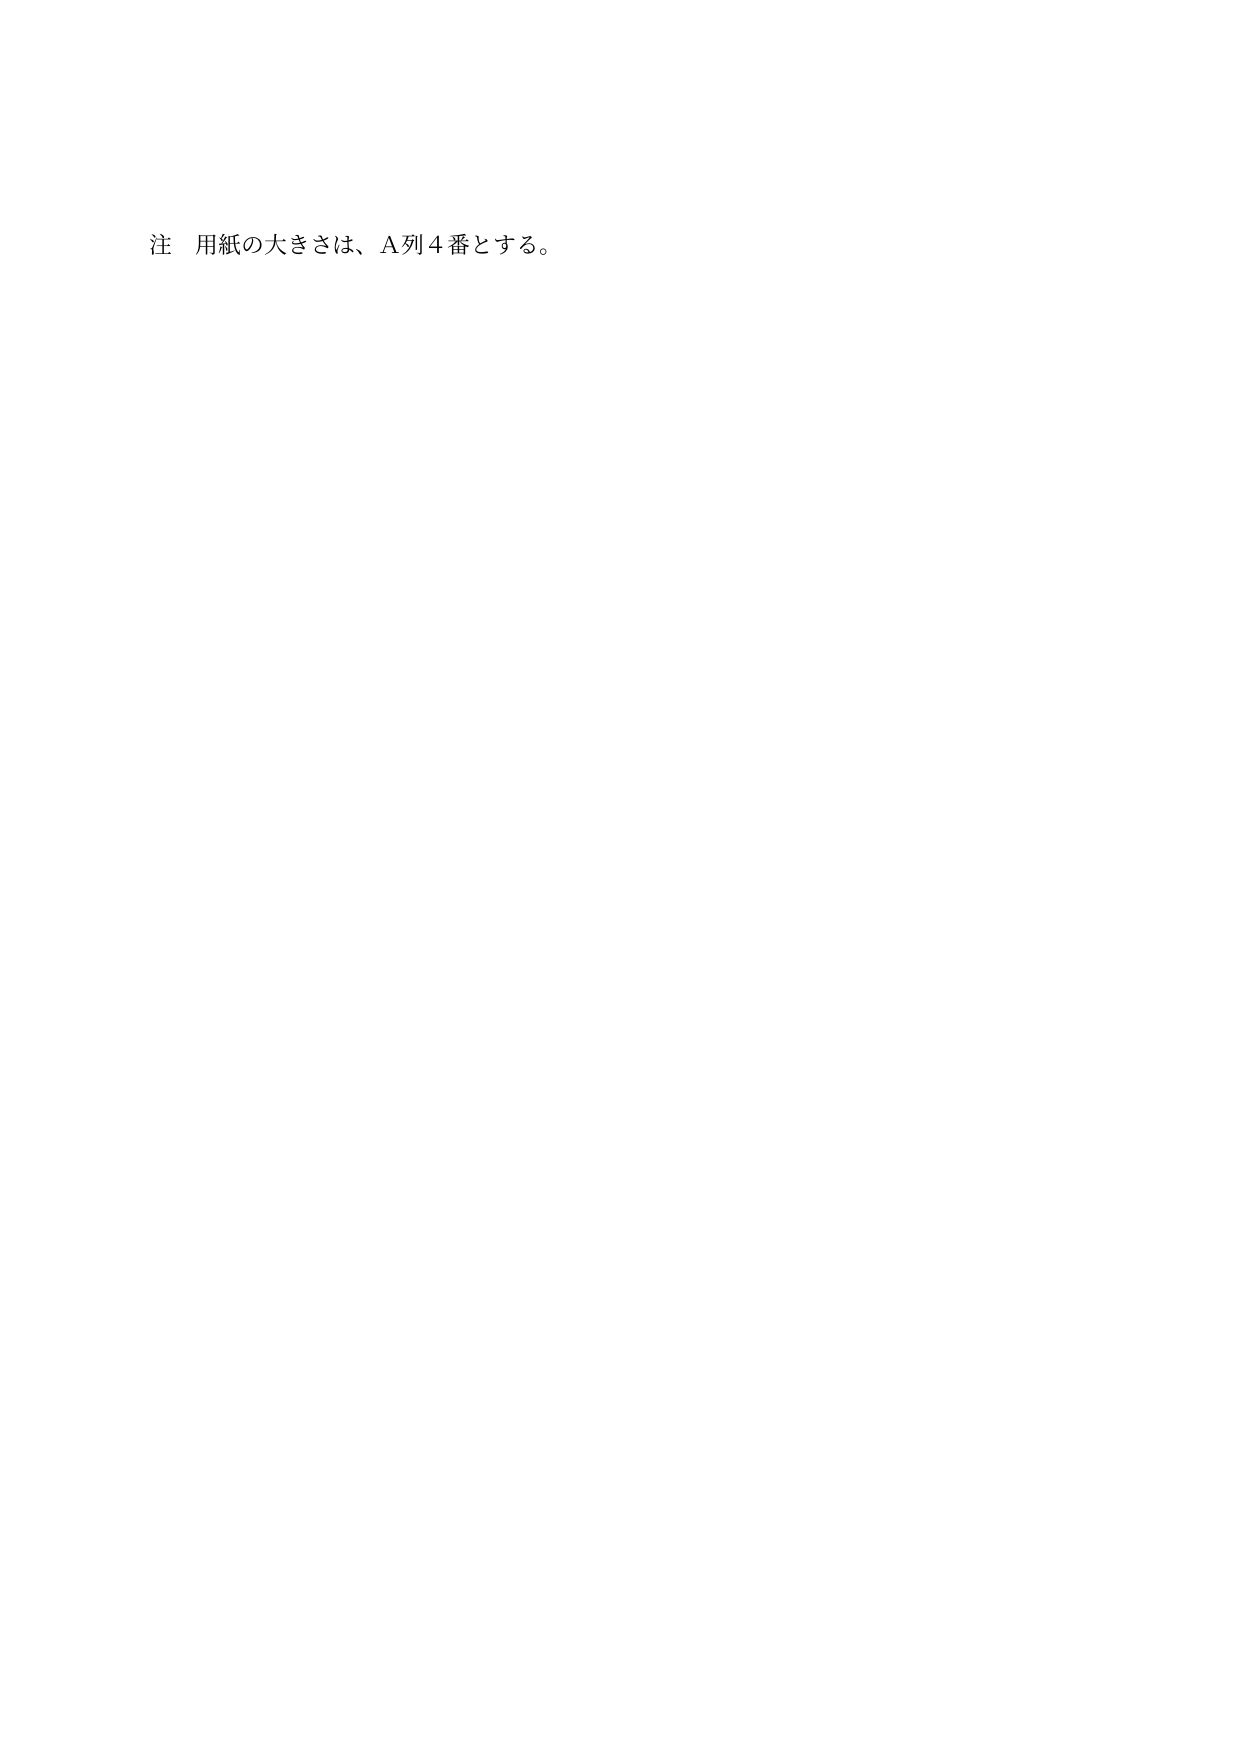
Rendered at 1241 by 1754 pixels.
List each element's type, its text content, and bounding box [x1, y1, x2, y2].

text 注 用紙の大きさは、Ａ列４番とする。 [149, 227, 1091, 260]
